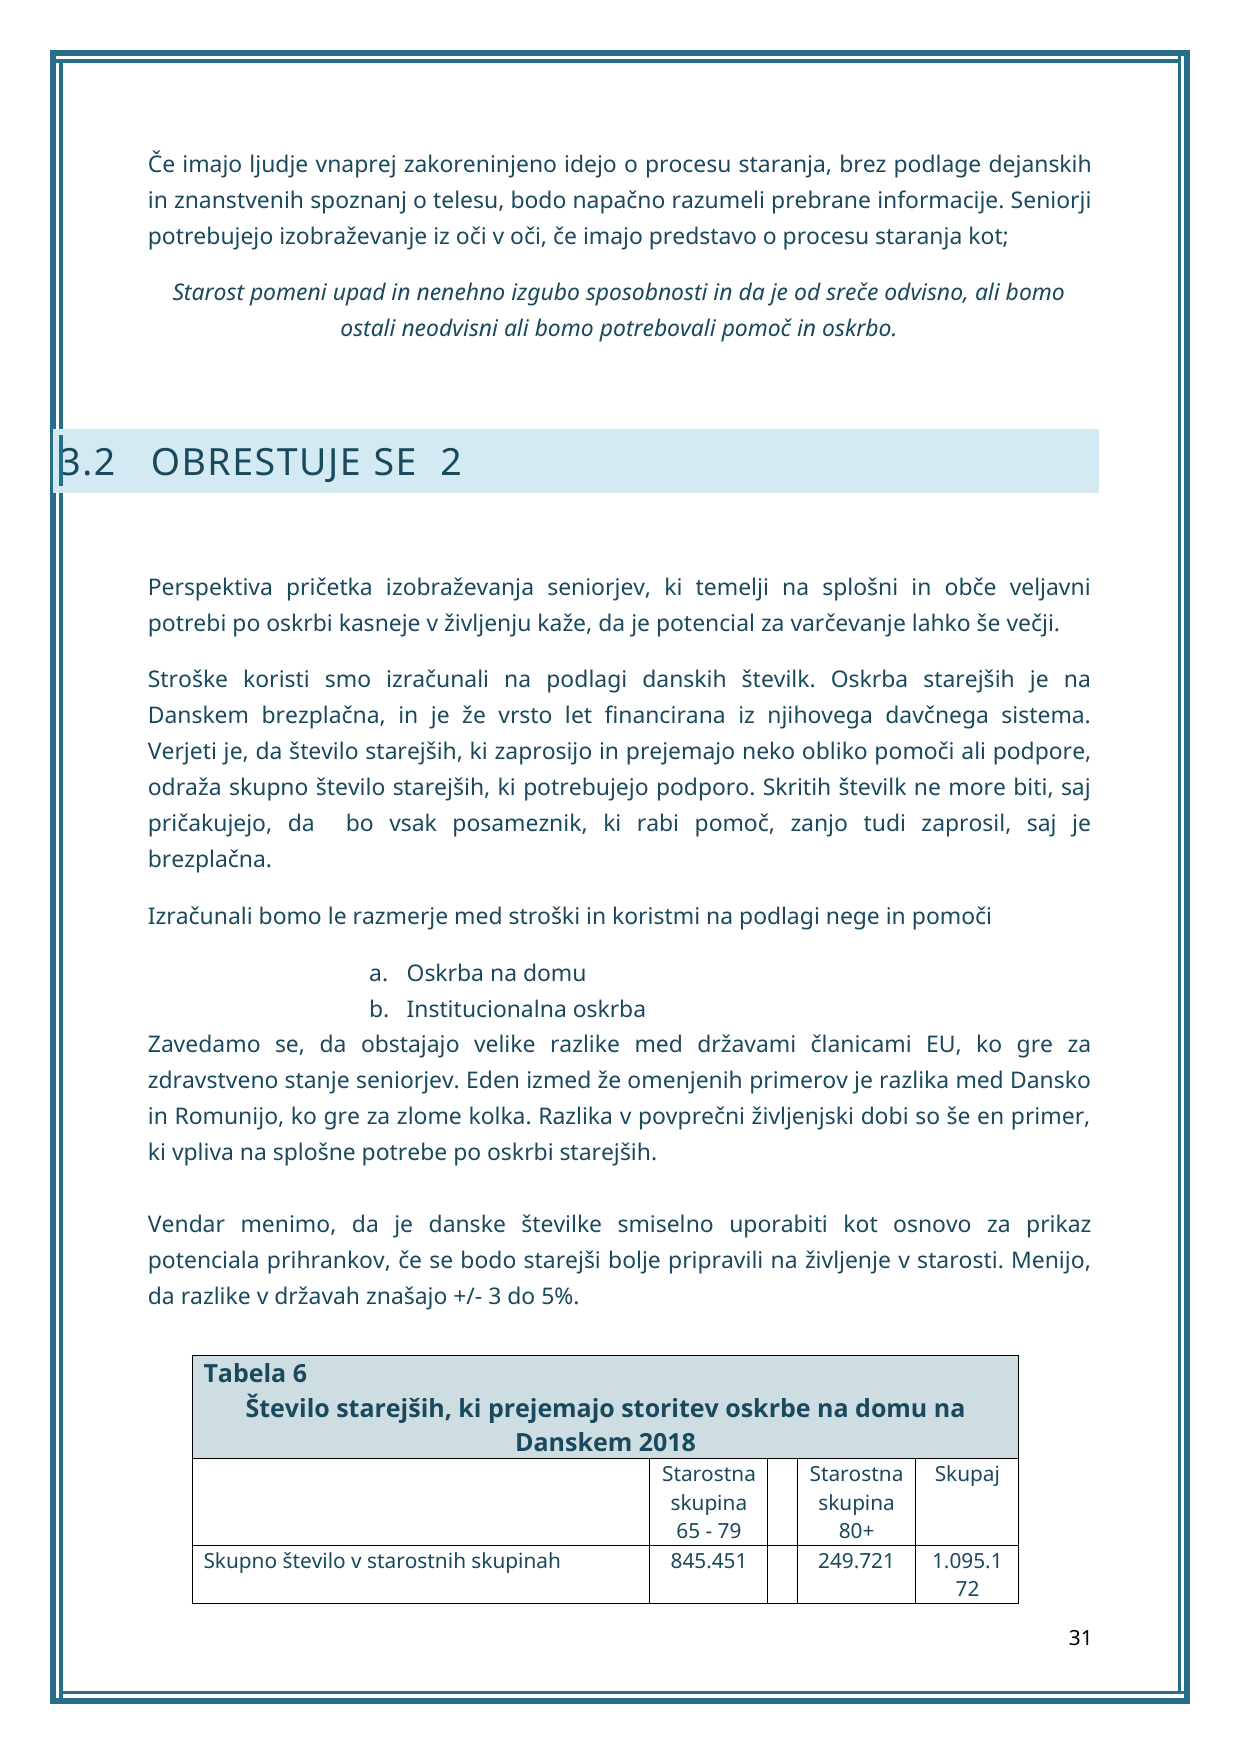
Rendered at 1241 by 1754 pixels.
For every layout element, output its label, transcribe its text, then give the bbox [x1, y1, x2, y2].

text Vendar menimo, da je danske številke smiselno uporabiti kot osnovo za prikaz potenciala prihrankov, če se bodo starejši bolje pripravili na življenje v starosti. Menijo, da razlike v državah znašajo +/- 3 do 5%. [148, 1208, 1092, 1311]
text Zavedamo se, da obstajajo velike razlike med državami članicami EU, ko gre za zdravstveno stanje seniorjev. Eden izmed že omenjenih primerov je razlika med Dansko in Romunijo, ko gre za zlome kolka. Razlika v povprečni življenjski dobi so še en primer, ki vpliva na splošne potrebe po oskrbi starejših. [148, 1028, 1092, 1167]
table_cell [193, 1459, 649, 1545]
text Perspektiva pričetka izobraževanja seniorjev, ki temelji na splošni in obče veljavni potrebi po oskrbi kasneje v življenju kaže, da je potencial za varčevanje lahko še večji. [148, 571, 1092, 638]
table_cell Starostna skupina 65 - 79 [650, 1459, 767, 1545]
table_cell 845.451 [650, 1546, 767, 1603]
table_header Tabela 6 Število starejših, ki prejemajo storitev oskrbe na domu na Danskem 2018 [193, 1356, 1018, 1458]
table_cell Starostna skupina 80+ [798, 1459, 915, 1545]
text Če imajo ljudje vnaprej zakoreninjeno idejo o procesu staranja, brez podlage dejanskih in znanstvenih spoznanj o telesu, bodo napačno razumeli prebrane informacije. Seniorji potrebujejo izobraževanje iz oči v oči, če imajo predstavo o procesu staranja kot; [148, 148, 1092, 251]
table_cell 249.721 [798, 1546, 915, 1603]
text Stroške koristi smo izračunali na podlagi danskih številk. Oskrba starejših je na Danskem brezplačna, in je že vrsto let financirana iz njihovega davčnega sistema. Verjeti je, da število starejših, ki zaprosijo in prejemajo neko obliko pomoči ali podpore, odraža skupno število starejših, ki potrebujejo podporo. Skritih številk ne more biti, saj pričakujejo, da bo vsak posameznik, ki rabi pomoč, zanjo tudi zaprosil, saj je brezplačna. [148, 663, 1092, 874]
table_cell [768, 1459, 797, 1545]
text Izračunali bomo le razmerje med stroški in koristmi na podlagi nege in pomoči [148, 900, 1092, 931]
list Institucionalna oskrba [369, 992, 1092, 1024]
table_cell Skupaj [916, 1459, 1018, 1545]
table_cell [768, 1546, 797, 1603]
text Starost pomeni upad in nenehno izgubo sposobnosti in da je od sreče odvisno, ali bomo ostali neodvisni ali bomo potrebovali pomoč in oskrbo. [148, 276, 1092, 343]
table_cell 1.095.172 [916, 1546, 1018, 1603]
table_cell Skupno število v starostnih skupinah [193, 1546, 649, 1603]
list Oskrba na domu [369, 957, 1092, 988]
text 3.2 OBRESTUJE SE 2 [63, 435, 1092, 486]
